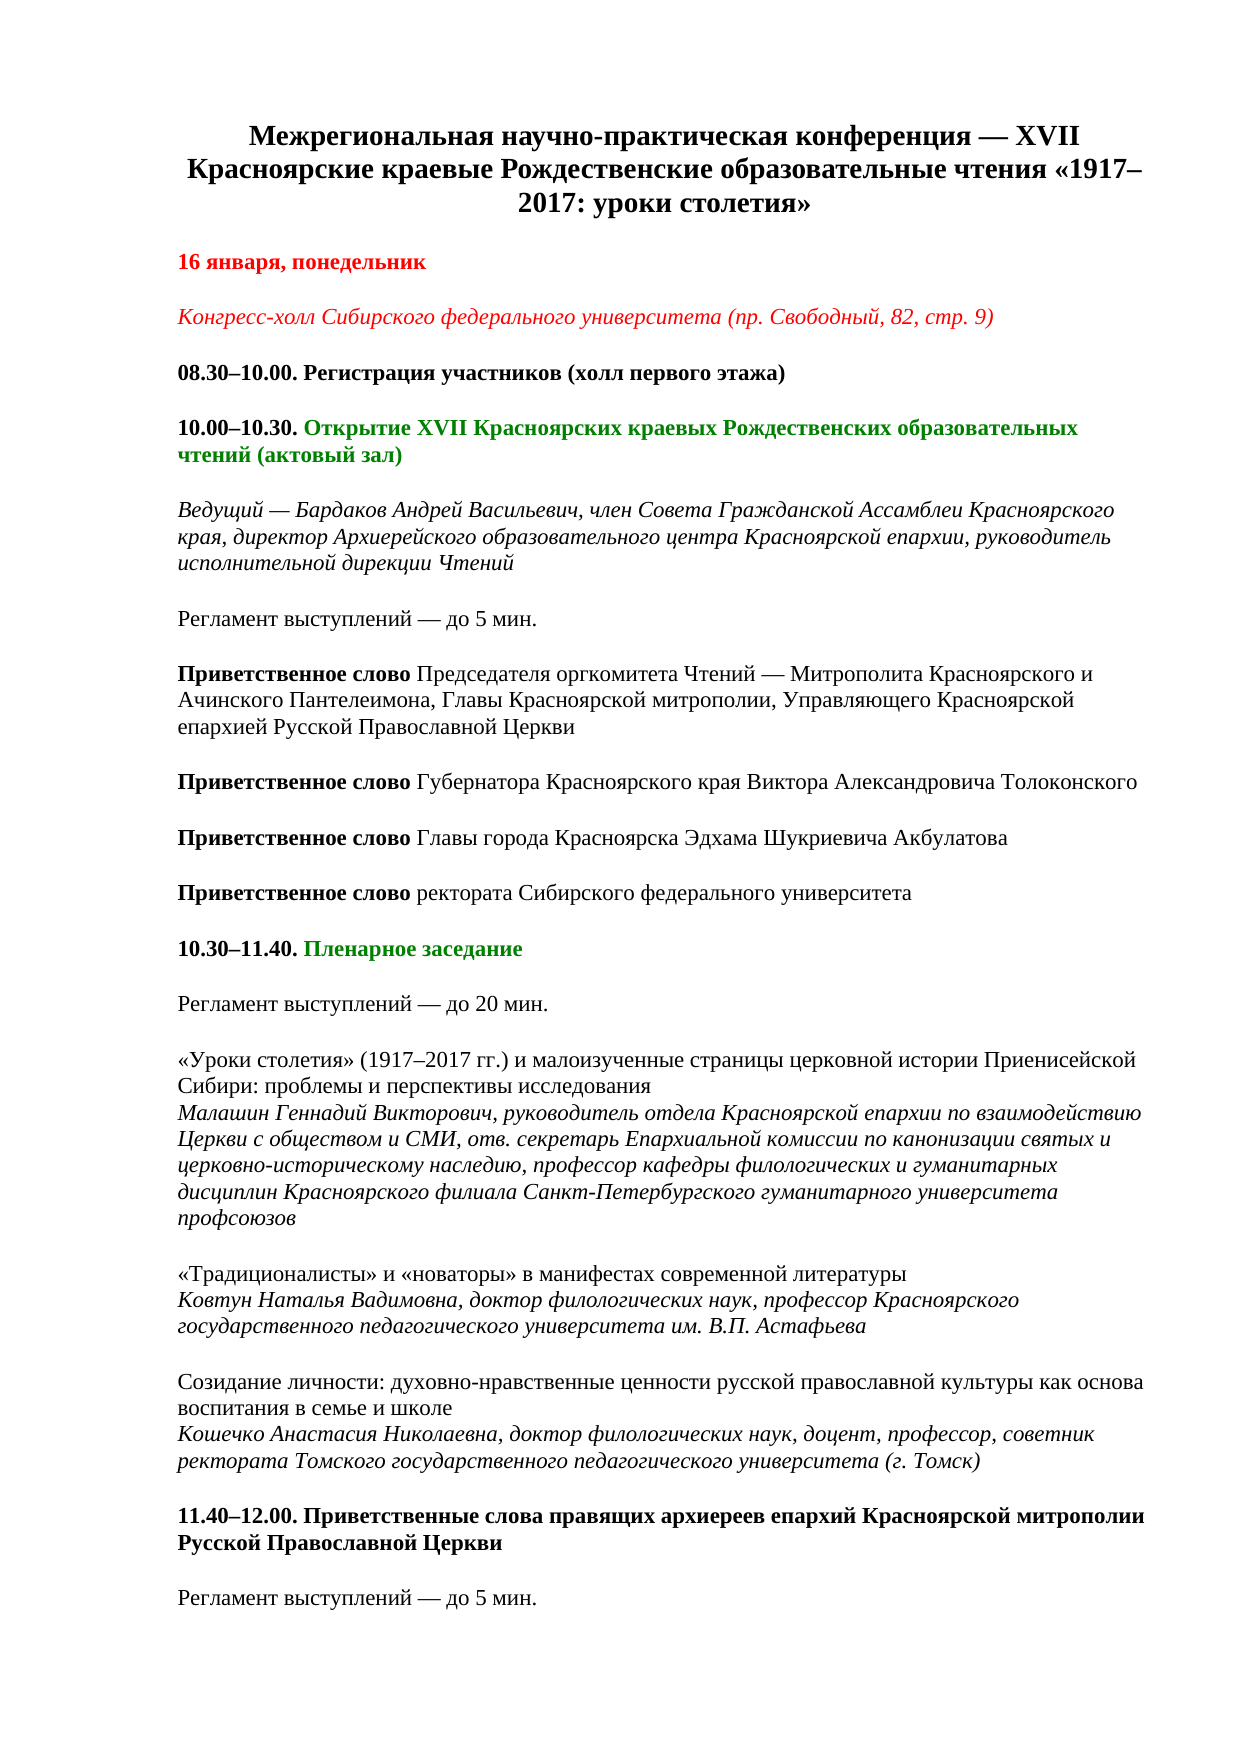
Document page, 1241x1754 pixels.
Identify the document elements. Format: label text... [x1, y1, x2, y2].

text Созидание личности: духовно-нравственные ценности русской православной культуры как основа воспитания в семье и школе Кошечко Анастасия Николаевна, доктор филологических наук, доцент, профессор, советник ректората Томского государственного педагогического университета (г. Томск) [177, 1368, 1152, 1473]
text 11.40–12.00. Приветственные слова правящих архиереев епархий Красноярской митрополии Русской Православной Церкви [177, 1502, 1152, 1555]
text «Традиционалисты» и «новаторы» в манифестах современной литературы Ковтун Наталья Вадимовна, доктор филологических наук, профессор Красноярского государственного педагогического университета им. В.П. Астафьева [177, 1259, 1152, 1339]
text Конгресс-холл Сибирского федерального университета (пр. Свободный, 82, стр. 9) [177, 303, 1152, 330]
text Приветственное слово Губернатора Красноярского края Виктора Александровича Толоконского [177, 768, 1152, 795]
text Приветственное слово ректората Сибирского федерального университета [177, 879, 1152, 906]
text Регламент выступлений — до 5 мин. [177, 604, 1152, 631]
text 16 января, понедельник [177, 248, 1152, 274]
text Приветственное слово Председателя оргкомитета Чтений — Митрополита Красноярского и Ачинского Пантелеимона, Главы Красноярской митрополии, Управляющего Красноярской епархией Русской Православной Церкви [177, 660, 1152, 739]
text 10.30–11.40. Пленарное заседание [177, 935, 1152, 961]
text Межрегиональная научно-практическая конференция — XVII Красноярские краевые Рождественские образовательные чтения «1917–2017: уроки столетия» [177, 118, 1152, 219]
text Ведущий — Бардаков Андрей Васильевич, член Совета Гражданской Ассамблеи Красноярского края, директор Архиерейского образовательного центра Красноярской епархии, руководитель исполнительной дирекции Чтений [177, 496, 1152, 575]
text Приветственное слово Главы города Красноярска Эдхама Шукриевича Акбулатова [177, 824, 1152, 850]
text Регламент выступлений — до 5 мин. [177, 1584, 1152, 1611]
text 08.30–10.00. Регистрация участников (холл первого этажа) [177, 359, 1152, 385]
text «Уроки столетия» (1917–2017 гг.) и малоизученные страницы церковной истории Приенисейской Сибири: проблемы и перспективы исследования Малашин Геннадий Викторович, руководитель отдела Красноярской епархии по взаимодействию Церкви с обществом и СМИ, отв. секретарь Епархиальной комиссии по канонизации святых и церковно-историческому наследию, профессор кафедры филологических и гуманитарных дисциплин Красноярского филиала Санкт-Петербургского гуманитарного университета профсоюзов [177, 1046, 1152, 1230]
text 10.00–10.30. Открытие XVII Красноярских краевых Рождественских образовательных чтений (актовый зал) [177, 414, 1152, 467]
text Регламент выступлений — до 20 мин. [177, 990, 1152, 1017]
